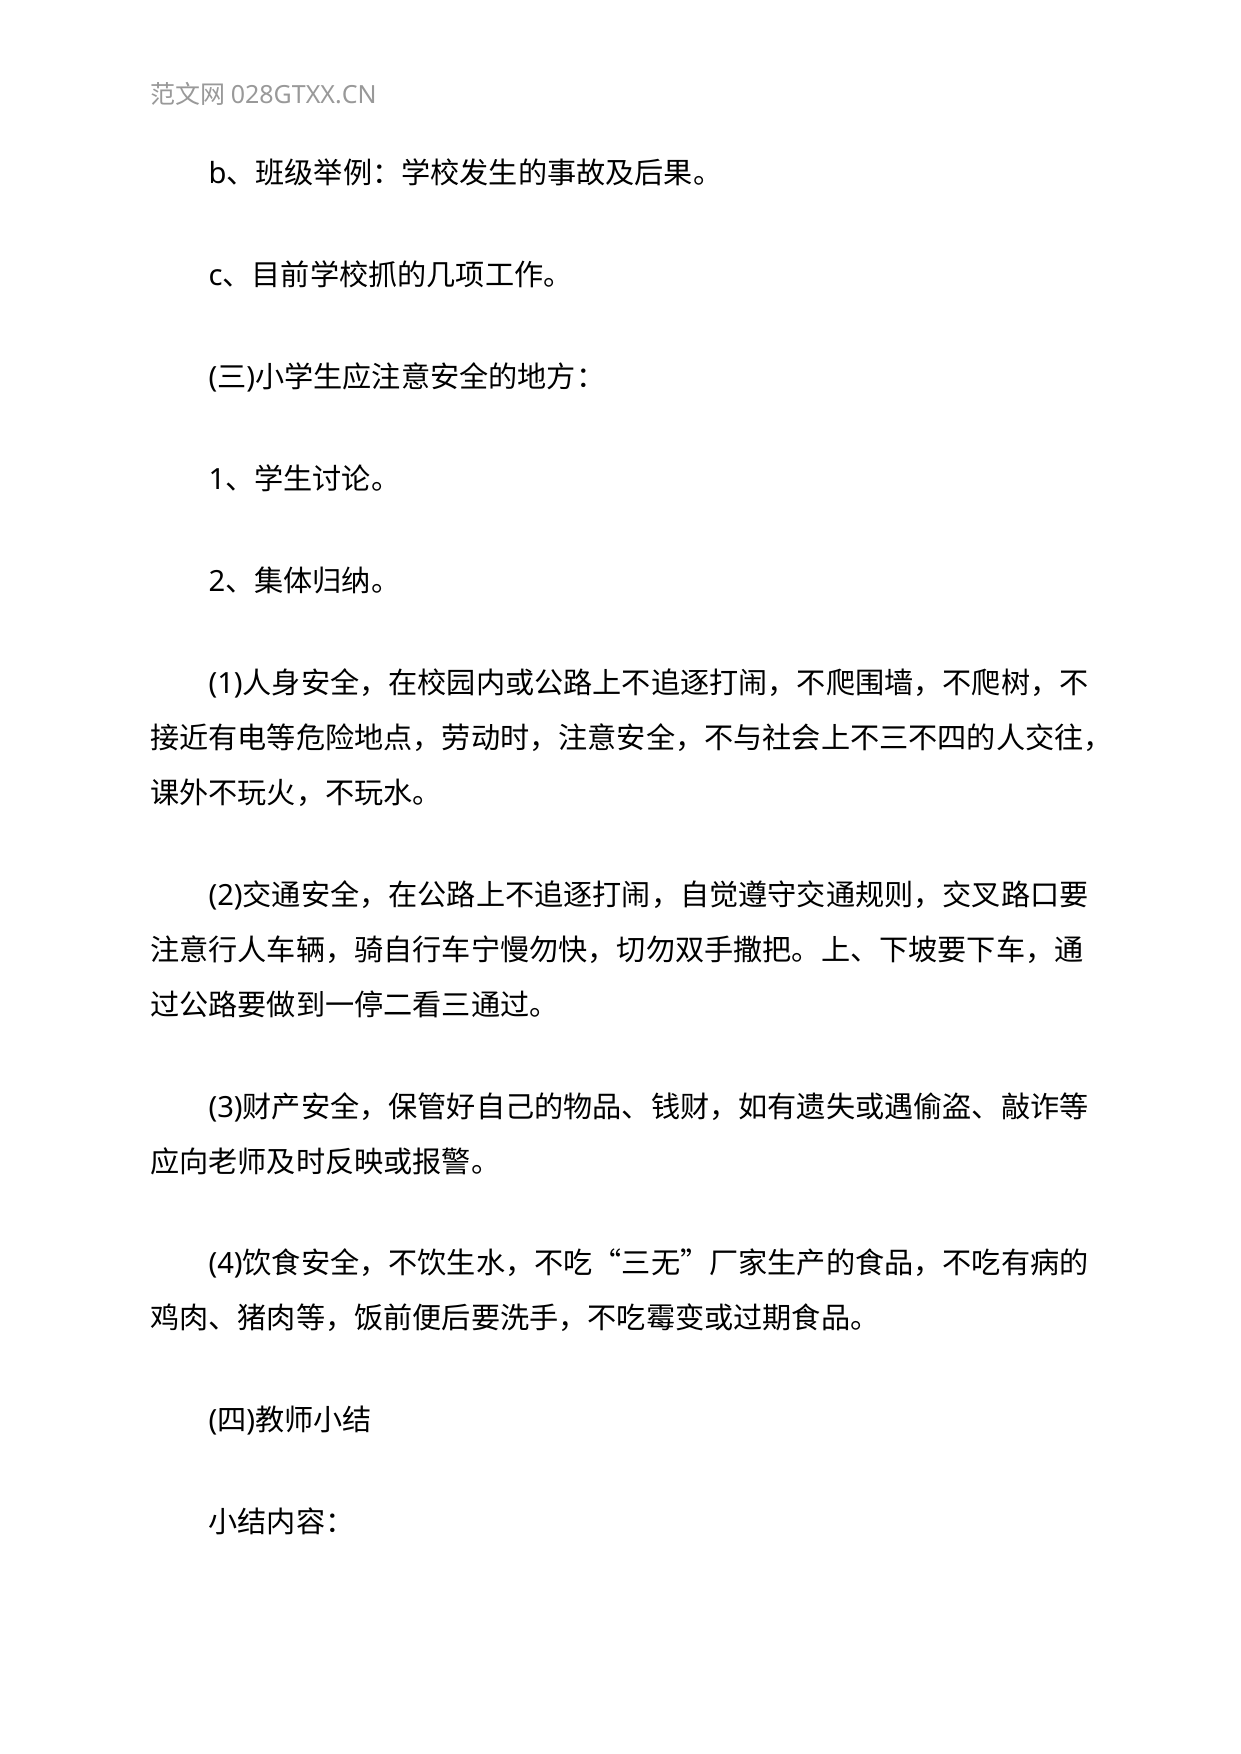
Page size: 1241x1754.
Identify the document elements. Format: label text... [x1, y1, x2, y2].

text (4)饮食安全，不饮生水，不吃“三无”厂家生产的食品，不吃有病的鸡肉、猪肉等，饭前便后要洗手，不吃霉变或过期食品。 [150, 1240, 1090, 1337]
text (三)小学生应注意安全的地方： [150, 354, 1090, 396]
text (四)教师小结 [150, 1397, 1090, 1439]
text (3)财产安全，保管好自己的物品、钱财，如有遗失或遇偷盗、敲诈等应向老师及时反映或报警。 [150, 1083, 1090, 1181]
text (2)交通安全，在公路上不追逐打闹，自觉遵守交通规则，交叉路口要注意行人车辆，骑自行车宁慢勿快，切勿双手撒把。上、下坡要下车，通过公路要做到一停二看三通过。 [150, 872, 1090, 1024]
text (1)人身安全，在校园内或公路上不追逐打闹，不爬围墙，不爬树，不接近有电等危险地点，劳动时，注意安全，不与社会上不三不四的人交往，课外不玩火，不玩水。 [150, 660, 1090, 812]
text 小结内容： [150, 1499, 1090, 1541]
text b、班级举例：学校发生的事故及后果。 [150, 150, 1090, 192]
text 1、学生讨论。 [150, 456, 1090, 498]
text 2、集体归纳。 [150, 558, 1090, 600]
text c、目前学校抓的几项工作。 [150, 252, 1090, 294]
